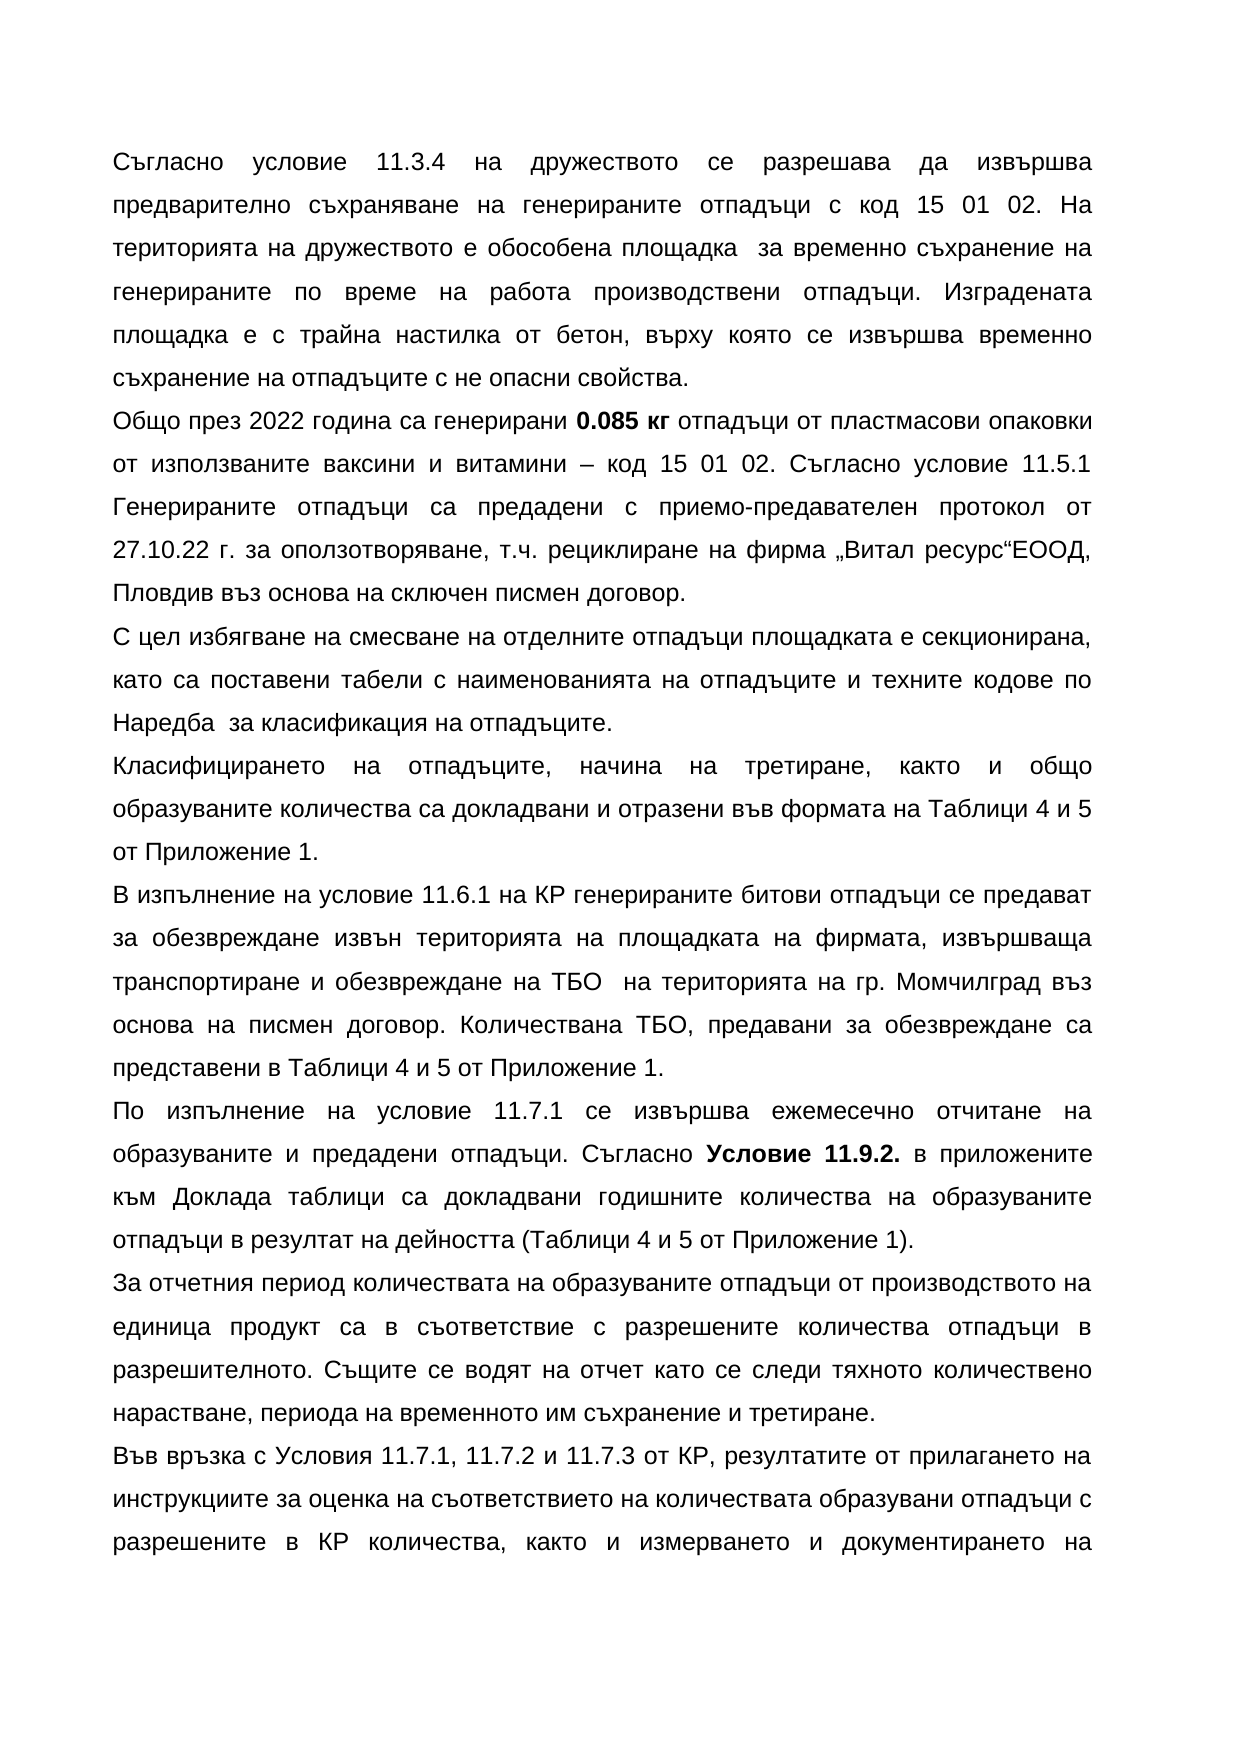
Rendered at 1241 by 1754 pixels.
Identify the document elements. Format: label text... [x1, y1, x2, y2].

text Съгласно условие 11.3.4 на дружеството се разрешава да извършва предварително съхраняване на генерираните отпадъци с код 15 01 02. На територията на дружеството е обособена площадка за временно съхранение на генерираните по време на работа производствени отпадъци. Изградената площадка е с трайна настилка от бетон, върху която се извършва временно съхранение на отпадъците с не опасни свойства. [112, 147, 1093, 391]
text По изпълнение на условие 11.7.1 се извършва ежемесечно отчитане на образуваните и предадени отпадъци. Съгласно Условие 11.9.2. в приложените към Доклада таблици са докладвани годишните количества на образуваните отпадъци в резултат на дейността (Таблици 4 и 5 от Приложение 1). [112, 1096, 1093, 1254]
text Класифицирането на отпадъците, начина на третиране, както и общо образуваните количества са докладвани и отразени във формата на Таблици 4 и 5 от Приложение 1. [112, 751, 1093, 866]
text Общо през 2022 година са генерирани 0.085 кг отпадъци от пластмасови опаковки от използваните ваксини и витамини – код 15 01 02. Съгласно условие 11.5.1 Генерираните отпадъци са предадени с приемо-предавателен протокол от 27.10.22 г. за оползотворяване, т.ч. рециклиране на фирма „Витал ресурс“ЕООД, Пловдив въз основа на сключен писмен договор. [112, 406, 1093, 607]
text В изпълнение на условие 11.6.1 на КР генерираните битови отпадъци се предават за обезвреждане извън територията на площадката на фирмата, извършваща транспортиране и обезвреждане на ТБО на територията на гр. Момчилград въз основа на писмен договор. Количествана ТБО, предавани за обезвреждане са представени в Таблици 4 и 5 от Приложение 1. [112, 880, 1093, 1081]
text За отчетния период количествата на образуваните отпадъци от производството на единица продукт са в съответствие с разрешените количества отпадъци в разрешителното. Същите се водят на отчет като се следи тяхното количествено нарастване, периода на временното им съхранение и третиране. [112, 1268, 1093, 1426]
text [112, 1441, 1093, 1556]
text С цел избягване на смесване на отделните отпадъци площадката е секционирана, като са поставени табели с наименованията на отпадъците и техните кодове по Наредба за класификация на отпадъците. [112, 621, 1093, 736]
